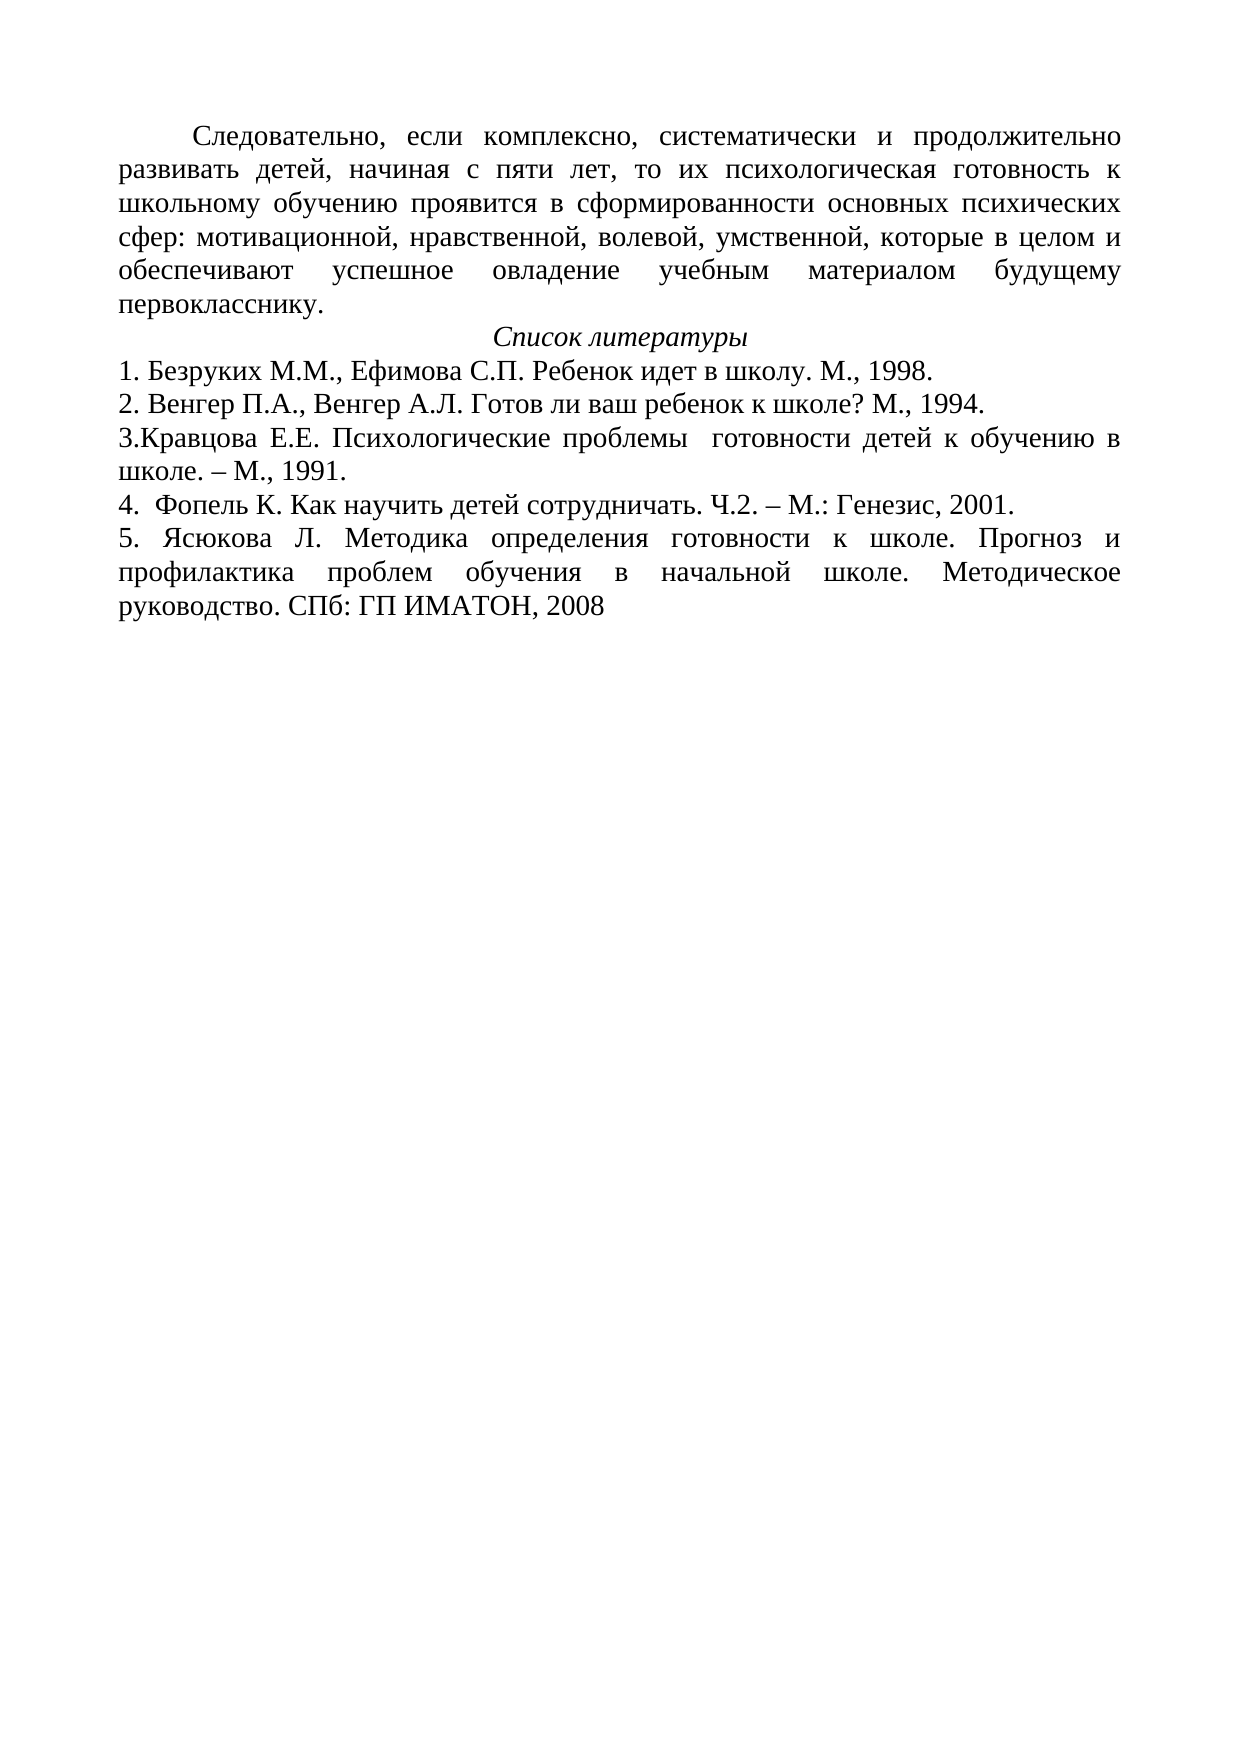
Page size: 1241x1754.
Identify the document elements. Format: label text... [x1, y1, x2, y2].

text 3.Кравцова Е.Е. Психологические проблемы готовности детей к обучению в школе. – М., 1991. [118, 420, 1122, 487]
text Список литературы [118, 319, 1122, 353]
text 2. Венгер П.А., Венгер А.Л. Готов ли ваш ребенок к школе? М., 1994. [118, 386, 1122, 420]
text 1. Безруких М.М., Ефимова С.П. Ребенок идет в школу. М., 1998. [118, 353, 1122, 386]
text 4. Фопель К. Как научить детей сотрудничать. Ч.2. – М.: Генезис, 2001. [118, 487, 1122, 521]
text 5. Ясюкова Л. Методика определения готовности к школе. Прогноз и профилактика проблем обучения в начальной школе. Методическое руководство. СПб: ГП ИМАТОН, 2008 [118, 521, 1122, 621]
text Следовательно, если комплексно, систематически и продолжительно развивать детей, начиная с пяти лет, то их психологическая готовность к школьному обучению проявится в сформированности основных психических сфер: мотивационной, нравственной, волевой, умственной, которые в целом и обеспечивают успешное овладение учебным материалом будущему первокласснику. [118, 118, 1122, 319]
